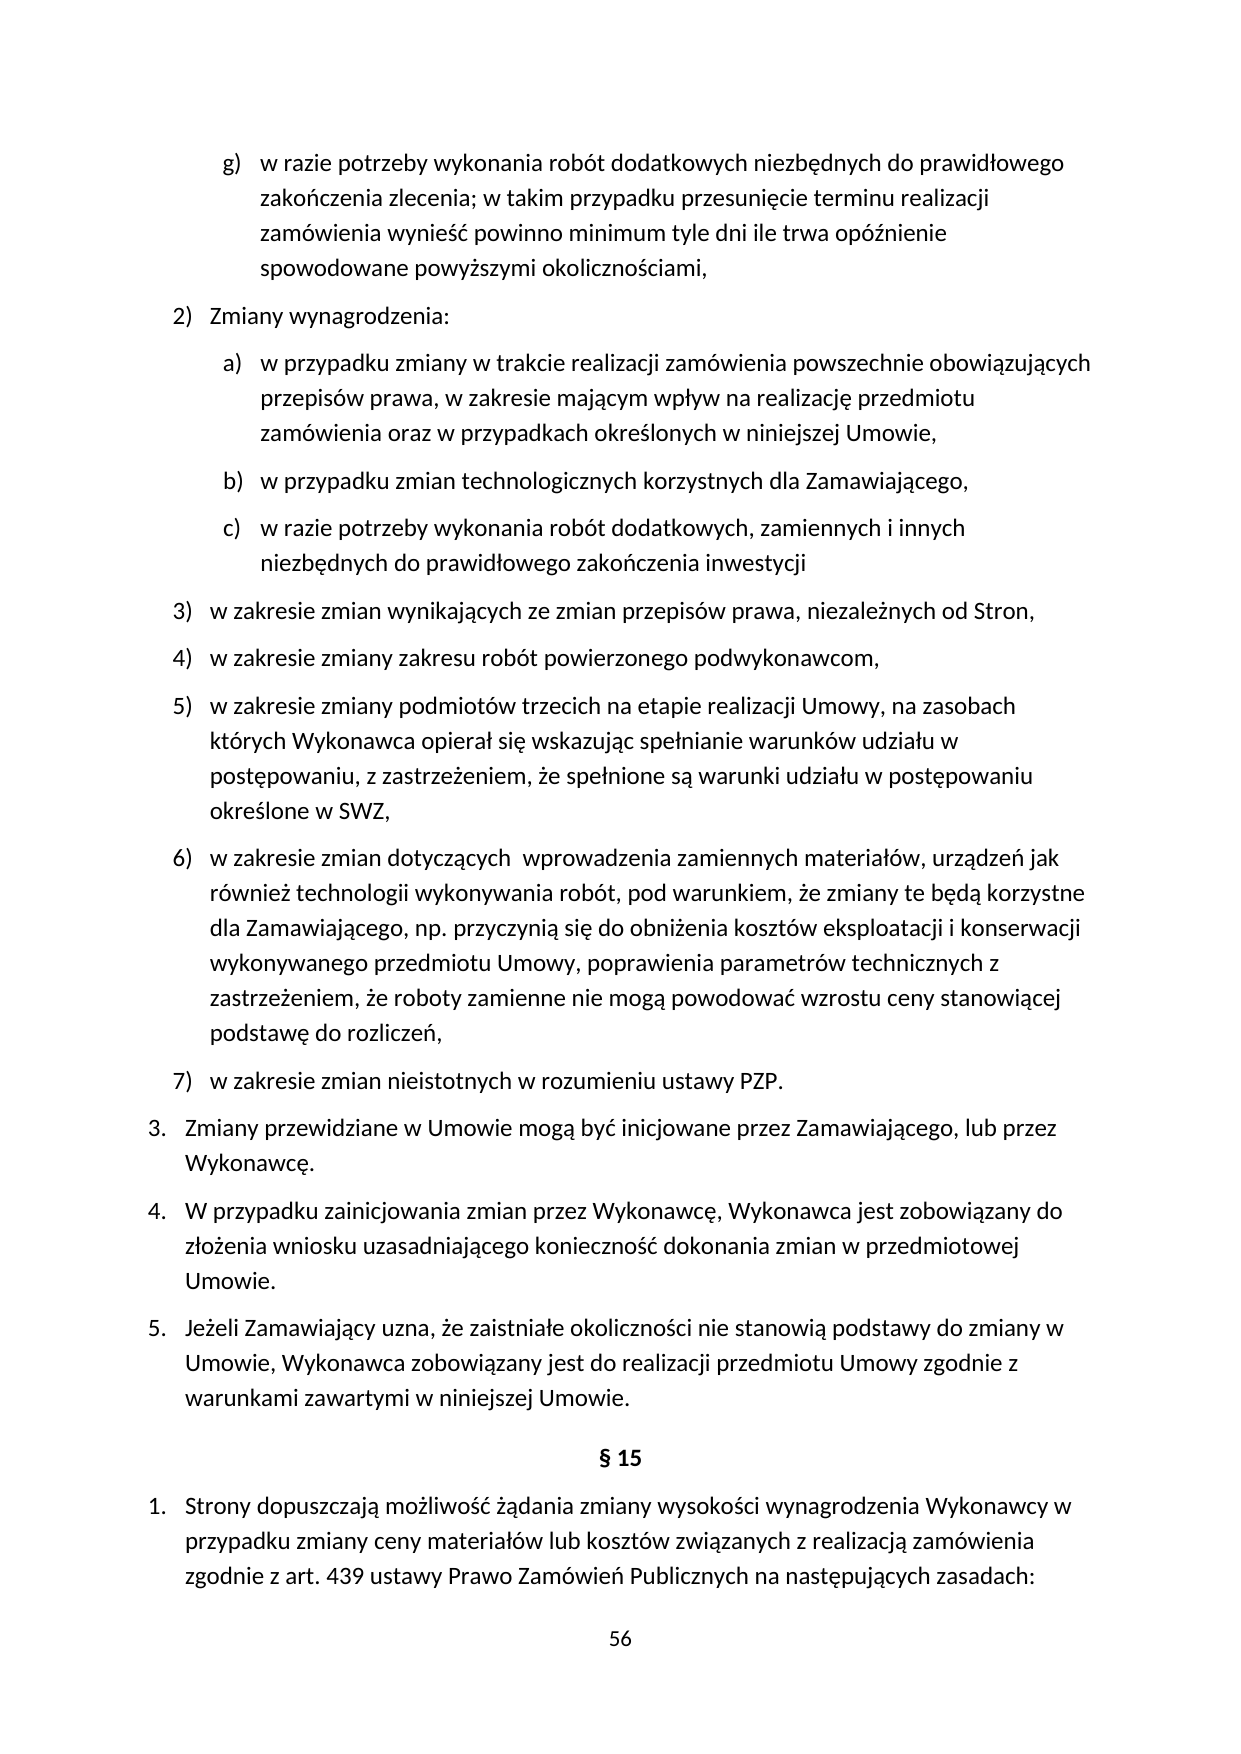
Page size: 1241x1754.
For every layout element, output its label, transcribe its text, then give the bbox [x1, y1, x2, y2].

list w zakresie zmiany zakresu robót powierzonego podwykonawcom, [172, 643, 1093, 673]
list w zakresie zmian dotyczących wprowadzenia zamiennych materiałów, urządzeń jak również technologii wykonywania robót, pod warunkiem, że zmiany te będą korzystne dla Zamawiającego, np. przyczynią się do obniżenia kosztów eksploatacji i konserwacji wykonywanego przedmiotu Umowy, poprawienia parametrów technicznych z zastrzeżeniem, że roboty zamienne nie mogą powodować wzrostu ceny stanowiącej podstawę do rozliczeń, [172, 843, 1093, 1048]
list Zmiany przewidziane w Umowie mogą być inicjowane przez Zamawiającego, lub przez Wykonawcę. [148, 1113, 1093, 1178]
list w zakresie zmiany podmiotów trzecich na etapie realizacji Umowy, na zasobach których Wykonawca opierał się wskazując spełnianie warunków udziału w postępowaniu, z zastrzeżeniem, że spełnione są warunki udziału w postępowaniu określone w SWZ, [172, 690, 1093, 826]
list W przypadku zainicjowania zmian przez Wykonawcę, Wykonawca jest zobowiązany do złożenia wniosku uzasadniającego konieczność dokonania zmian w przedmiotowej Umowie. [148, 1195, 1093, 1296]
list w razie potrzeby wykonania robót dodatkowych niezbędnych do prawidłowego zakończenia zlecenia; w takim przypadku przesunięcie terminu realizacji zamówienia wynieść powinno minimum tyle dni ile trwa opóźnienie spowodowane powyższymi okolicznościami, [222, 148, 1093, 283]
list w przypadku zmian technologicznych korzystnych dla Zamawiającego, [223, 465, 1093, 496]
list w zakresie zmian nieistotnych w rozumieniu ustawy PZP. [172, 1065, 1093, 1096]
text § 15 [148, 1443, 1093, 1473]
list w zakresie zmian wynikających ze zmian przepisów prawa, niezależnych od Stron, [172, 595, 1093, 626]
list Strony dopuszczają możliwość żądania zmiany wysokości wynagrodzenia Wykonawcy w przypadku zmiany ceny materiałów lub kosztów związanych z realizacją zamówienia zgodnie z art. 439 ustawy Prawo Zamówień Publicznych na następujących zasadach: [148, 1490, 1093, 1591]
list w razie potrzeby wykonania robót dodatkowych, zamiennych i innych niezbędnych do prawidłowego zakończenia inwestycji [223, 513, 1093, 578]
list Zmiany wynagrodzenia: [172, 300, 1093, 331]
list w przypadku zmiany w trakcie realizacji zamówienia powszechnie obowiązujących przepisów prawa, w zakresie mającym wpływ na realizację przedmiotu zamówienia oraz w przypadkach określonych w niniejszej Umowie, [223, 348, 1093, 448]
list Jeżeli Zamawiający uzna, że zaistniałe okoliczności nie stanowią podstawy do zmiany w Umowie, Wykonawca zobowiązany jest do realizacji przedmiotu Umowy zgodnie z warunkami zawartymi w niniejszej Umowie. [148, 1313, 1093, 1413]
